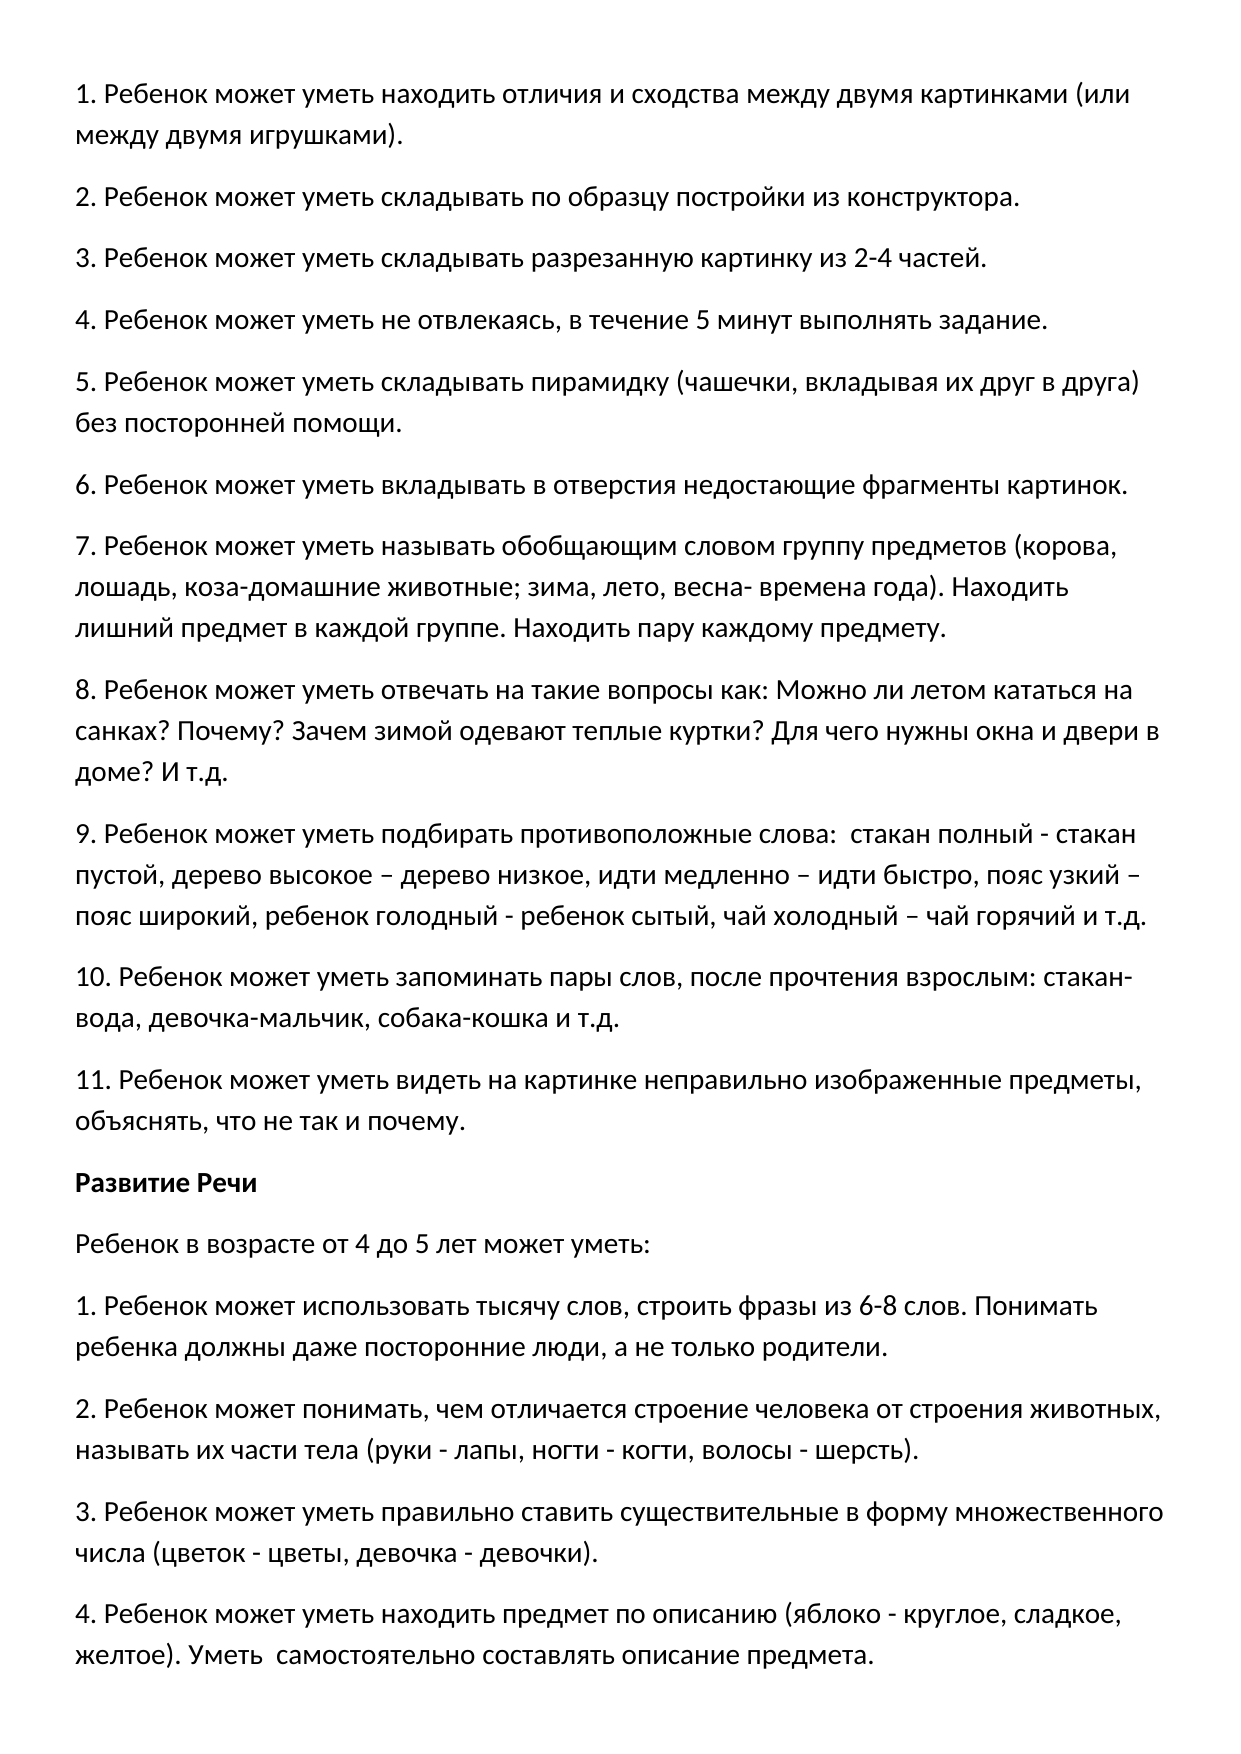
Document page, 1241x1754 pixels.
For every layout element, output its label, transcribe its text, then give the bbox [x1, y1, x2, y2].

text Развитие Речи [75, 1164, 1165, 1199]
text 2. Ребенок может понимать, чем отличается строение человека от строения животных, называть их части тела (руки - лапы, ногти - когти, волосы - шерсть). [75, 1390, 1165, 1467]
text 2. Ребенок может уметь складывать по образцу постройки из конструктора. [75, 178, 1165, 213]
text 3. Ребенок может уметь правильно ставить существительные в форму множественного числа (цветок - цветы, девочка - девочки). [75, 1493, 1165, 1569]
text 1. Ребенок может уметь находить отличия и сходства между двумя картинками (или между двумя игрушками). [75, 75, 1165, 152]
text 4. Ребенок может уметь находить предмет по описанию (яблоко - круглое, сладкое, желтое). Уметь самостоятельно составлять описание предмета. [75, 1596, 1165, 1672]
text 8. Ребенок может уметь отвечать на такие вопросы как: Можно ли летом кататься на санках? Почему? Зачем зимой одевают теплые куртки? Для чего нужны окна и двери в доме? И т.д. [75, 671, 1165, 789]
text 6. Ребенок может уметь вкладывать в отверстия недостающие фрагменты картинок. [75, 466, 1165, 501]
text 10. Ребенок может уметь запоминать пары слов, после прочтения взрослым: стакан-вода, девочка-мальчик, собака-кошка и т.д. [75, 958, 1165, 1035]
text 11. Ребенок может уметь видеть на картинке неправильно изображенные предметы, объяснять, что не так и почему. [75, 1061, 1165, 1138]
text 9. Ребенок может уметь подбирать противоположные слова: стакан полный - стакан пустой, дерево высокое – дерево низкое, идти медленно – идти быстро, пояс узкий – пояс широкий, ребенок голодный - ребенок сытый, чай холодный – чай горячий и т.д. [75, 815, 1165, 932]
text 3. Ребенок может уметь складывать разрезанную картинку из 2-4 частей. [75, 239, 1165, 275]
text 7. Ребенок может уметь называть обобщающим словом группу предметов (корова, лошадь, коза-домашние животные; зима, лето, весна- времена года). Находить лишний предмет в каждой группе. Находить пару каждому предмету. [75, 527, 1165, 645]
text 5. Ребенок может уметь складывать пирамидку (чашечки, вкладывая их друг в друга) без посторонней помощи. [75, 363, 1165, 439]
text 4. Ребенок может уметь не отвлекаясь, в течение 5 минут выполнять задание. [75, 301, 1165, 337]
text 1. Ребенок может использовать тысячу слов, строить фразы из 6-8 слов. Понимать ребенка должны даже посторонние люди, а не только родители. [75, 1287, 1165, 1364]
text Ребенок в возрасте от 4 до 5 лет может уметь: [75, 1226, 1165, 1261]
